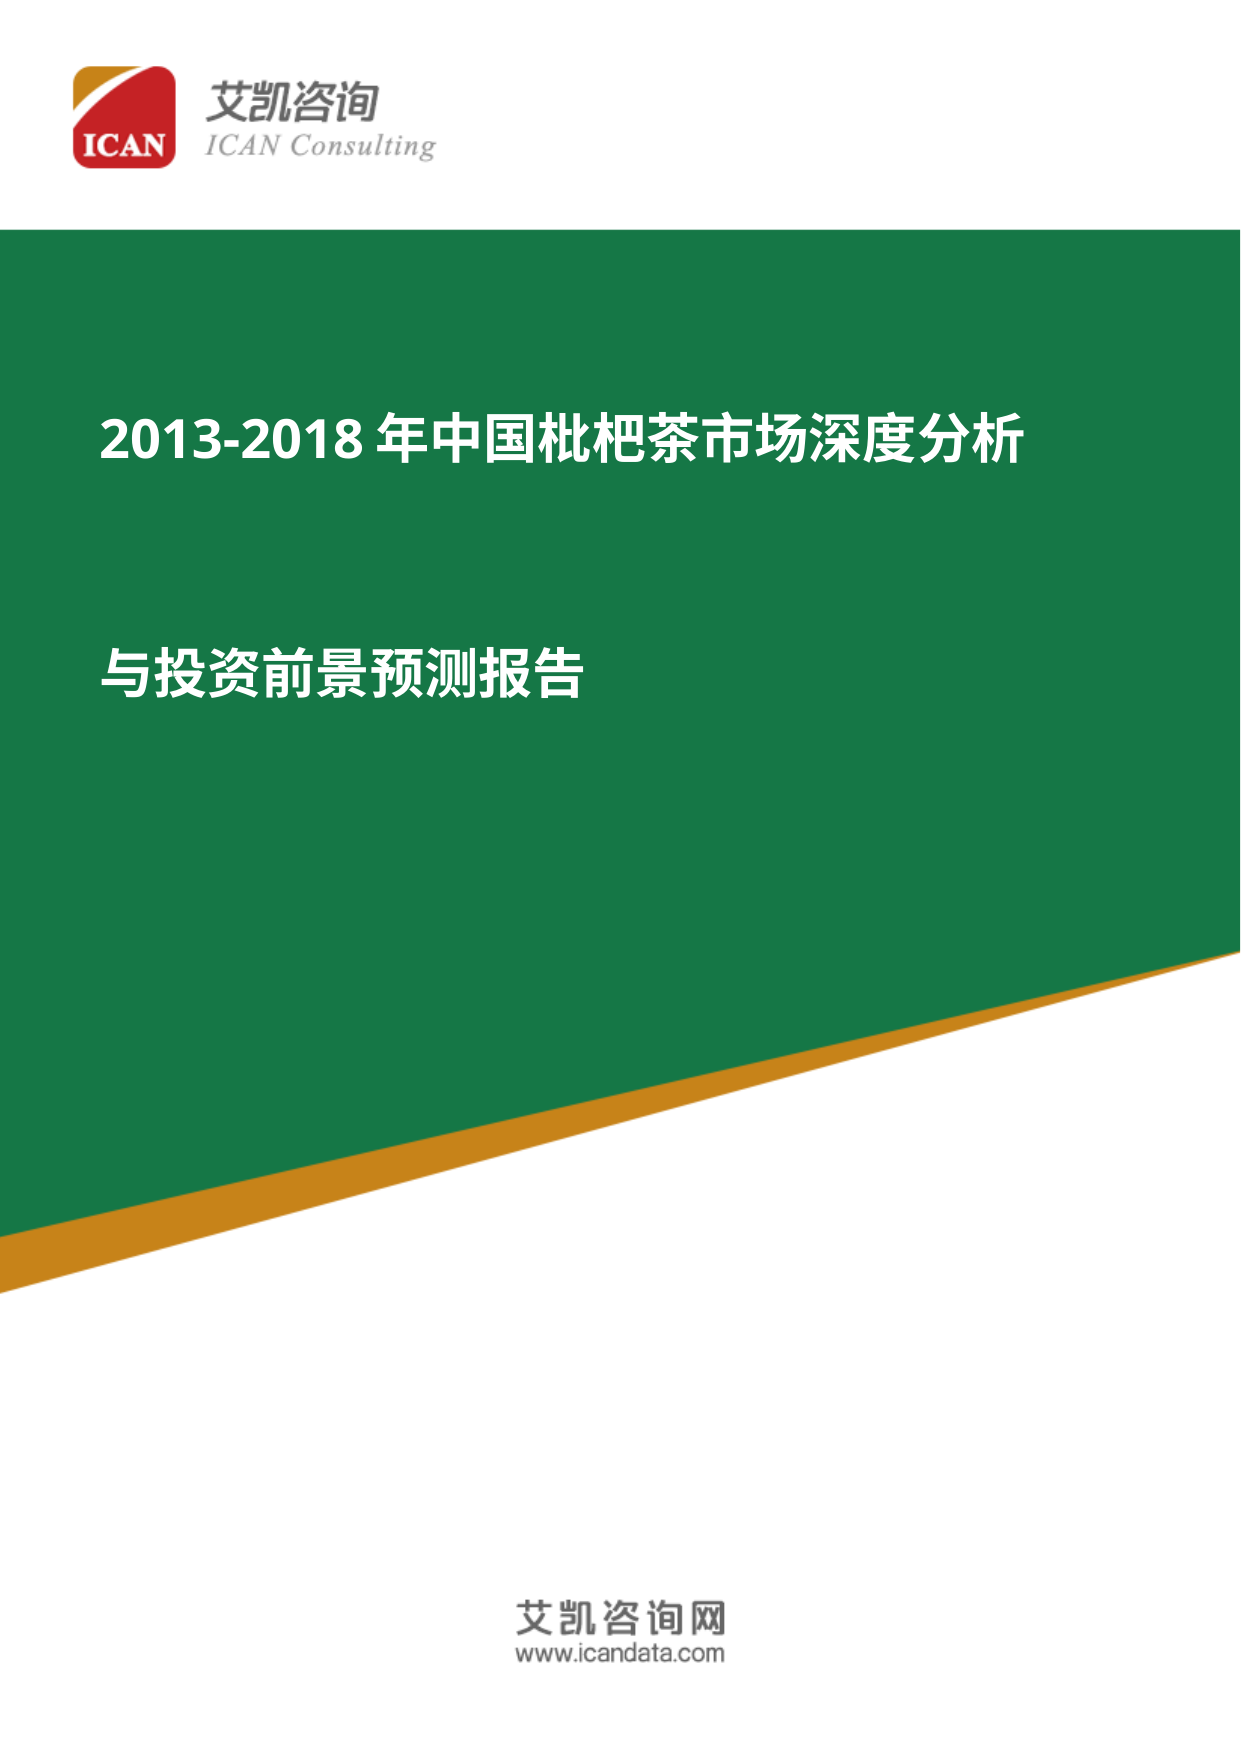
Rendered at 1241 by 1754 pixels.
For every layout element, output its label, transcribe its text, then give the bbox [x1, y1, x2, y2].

picture [0, 5, 1241, 1754]
subtitle 2013-2018年中国枇杷茶市场深度分析与投资前景预测报告 [99, 386, 1053, 718]
